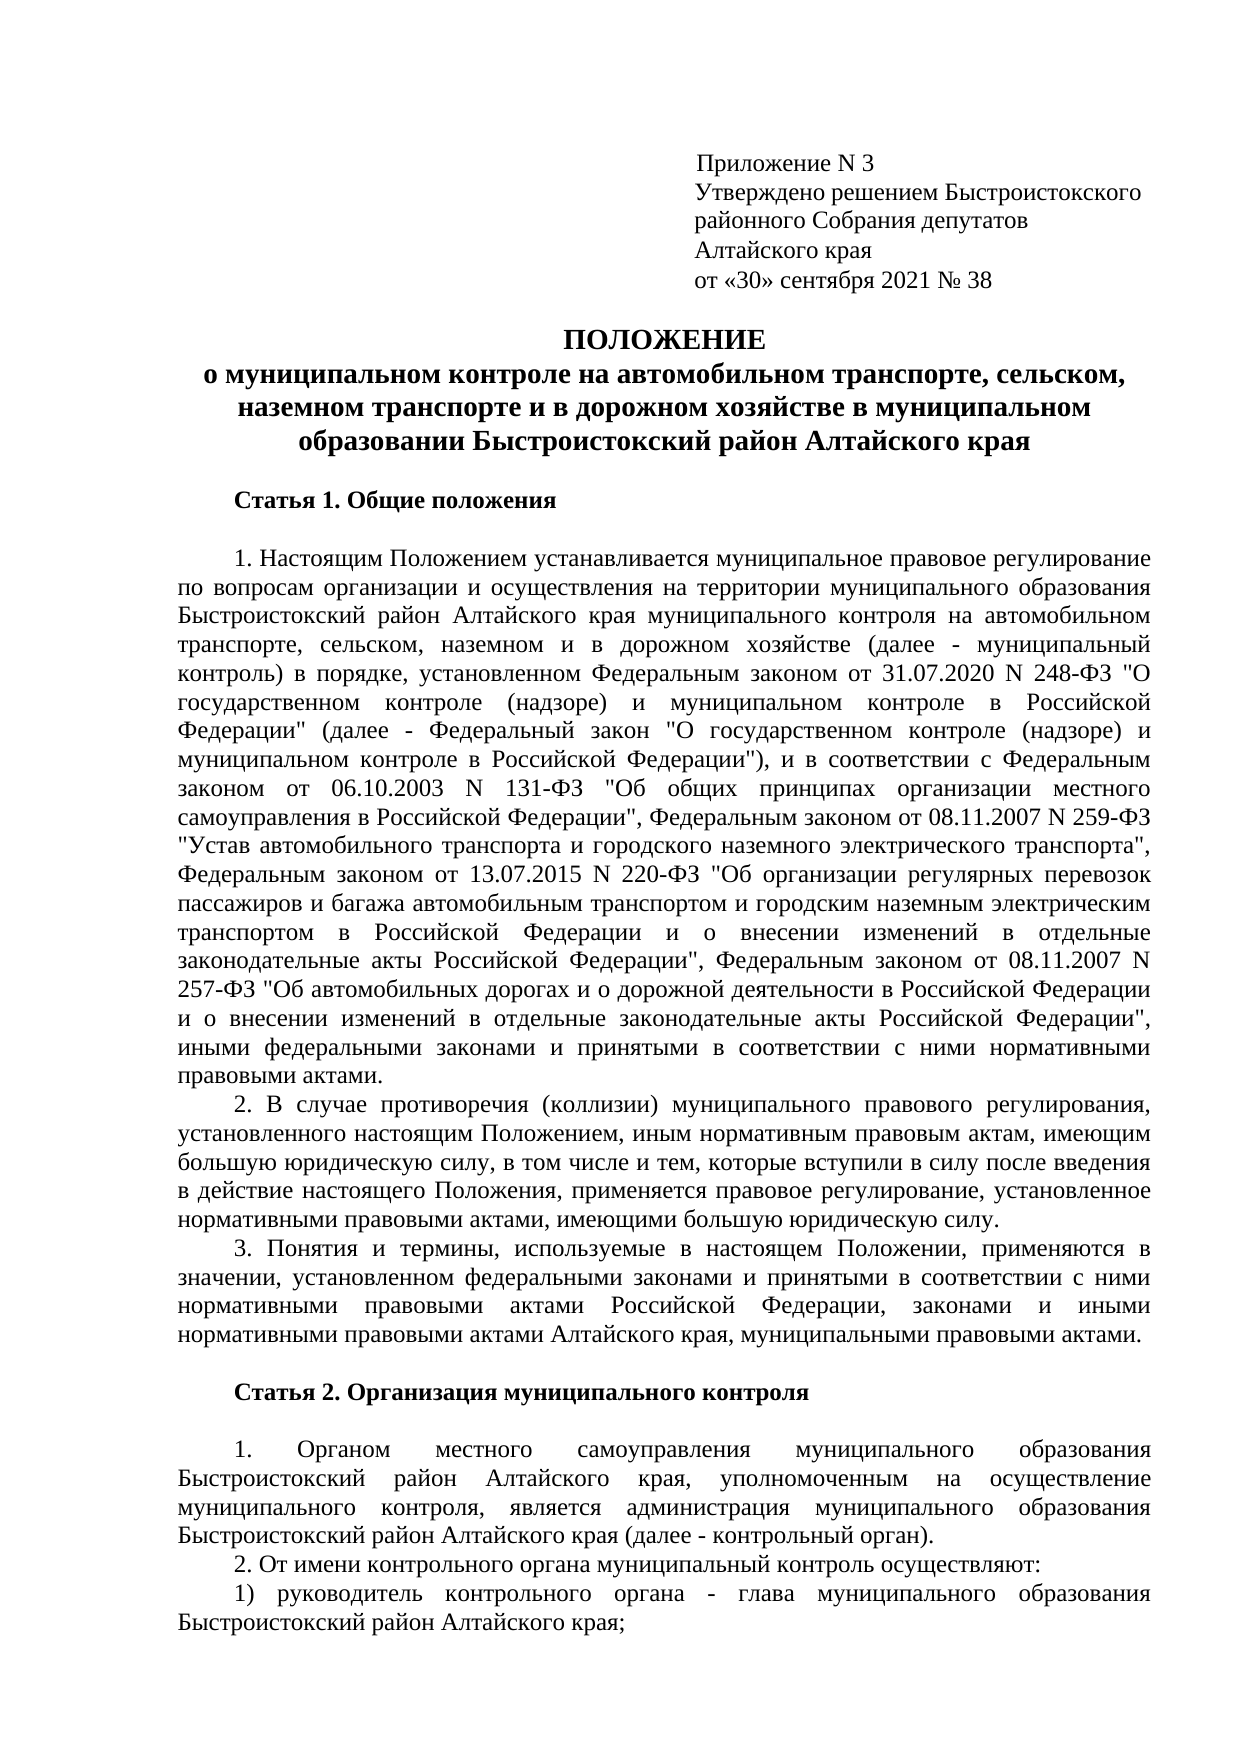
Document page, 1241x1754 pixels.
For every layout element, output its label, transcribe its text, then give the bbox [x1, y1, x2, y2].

text 1. Настоящим Положением устанавливается муниципальное правовое регулирование по вопросам организации и осуществления на территории муниципального образования Быстроистокский район Алтайского края муниципального контроля на автомобильном транспорте, сельском, наземном и в дорожном хозяйстве (далее - муниципальный контроль) в порядке, установленном Федеральным законом от 31.07.2020 N 248-ФЗ "О государственном контроле (надзоре) и муниципальном контроле в Российской Федерации" (далее - Федеральный закон "О государственном контроле (надзоре) и муниципальном контроле в Российской Федерации"), и в соответствии с Федеральным законом от 06.10.2003 N 131-ФЗ "Об общих принципах организации местного самоуправления в Российской Федерации", Федеральным законом от 08.11.2007 N 259-ФЗ "Устав автомобильного транспорта и городского наземного электрического транспорта", Федеральным законом от 13.07.2015 N 220-ФЗ "Об организации регулярных перевозок пассажиров и багажа автомобильным транспортом и городским наземным электрическим транспортом в Российской Федерации и о внесении изменений в отдельные законодательные акты Российской Федерации", Федеральным законом от 08.11.2007 N 257-ФЗ "Об автомобильных дорогах и о дорожной деятельности в Российской Федерации и о внесении изменений в отдельные законодательные акты Российской Федерации", иными федеральными законами и принятыми в соответствии с ними нормативными правовыми актами. [177, 543, 1152, 1089]
text 2. От имени контрольного органа муниципальный контроль осуществляют: [177, 1549, 1152, 1578]
text Приложение N 3 [177, 148, 1152, 177]
text 2. В случае противоречия (коллизии) муниципального правового регулирования, установленного настоящим Положением, иным нормативным правовым актам, имеющим большую юридическую силу, в том числе и тем, которые вступили в силу после введения в действие настоящего Положения, применяется правовое регулирование, установленное нормативными правовыми актами, имеющими большую юридическую силу. [177, 1089, 1152, 1233]
text Статья 1. Общие положения [177, 485, 1152, 514]
text Утверждено решением Быстроистокского районного Собрания депутатов Алтайского края [694, 177, 1152, 265]
text о муниципальном контроле на автомобильном транспорте, сельском, наземном транспорте и в дорожном хозяйстве в муниципальном образовании Быстроистокский район Алтайского края [177, 356, 1152, 457]
text 1) руководитель контрольного органа - глава муниципального образования Быстроистокский район Алтайского края; [177, 1578, 1152, 1635]
text 3. Понятия и термины, используемые в настоящем Положении, применяются в значении, установленном федеральными законами и принятыми в соответствии с ними нормативными правовыми актами Российской Федерации, законами и иными нормативными правовыми актами Алтайского края, муниципальными правовыми актами. [177, 1233, 1152, 1348]
text 1. Органом местного самоуправления муниципального образования Быстроистокский район Алтайского края, уполномоченным на осуществление муниципального контроля, является администрация муниципального образования Быстроистокский район Алтайского края (далее - контрольный орган). [177, 1434, 1152, 1549]
text Статья 2. Организация муниципального контроля [177, 1377, 1152, 1405]
text ПОЛОЖЕНИЕ [177, 322, 1152, 356]
text от «30» сентября 2021 № 38 [694, 265, 1152, 294]
